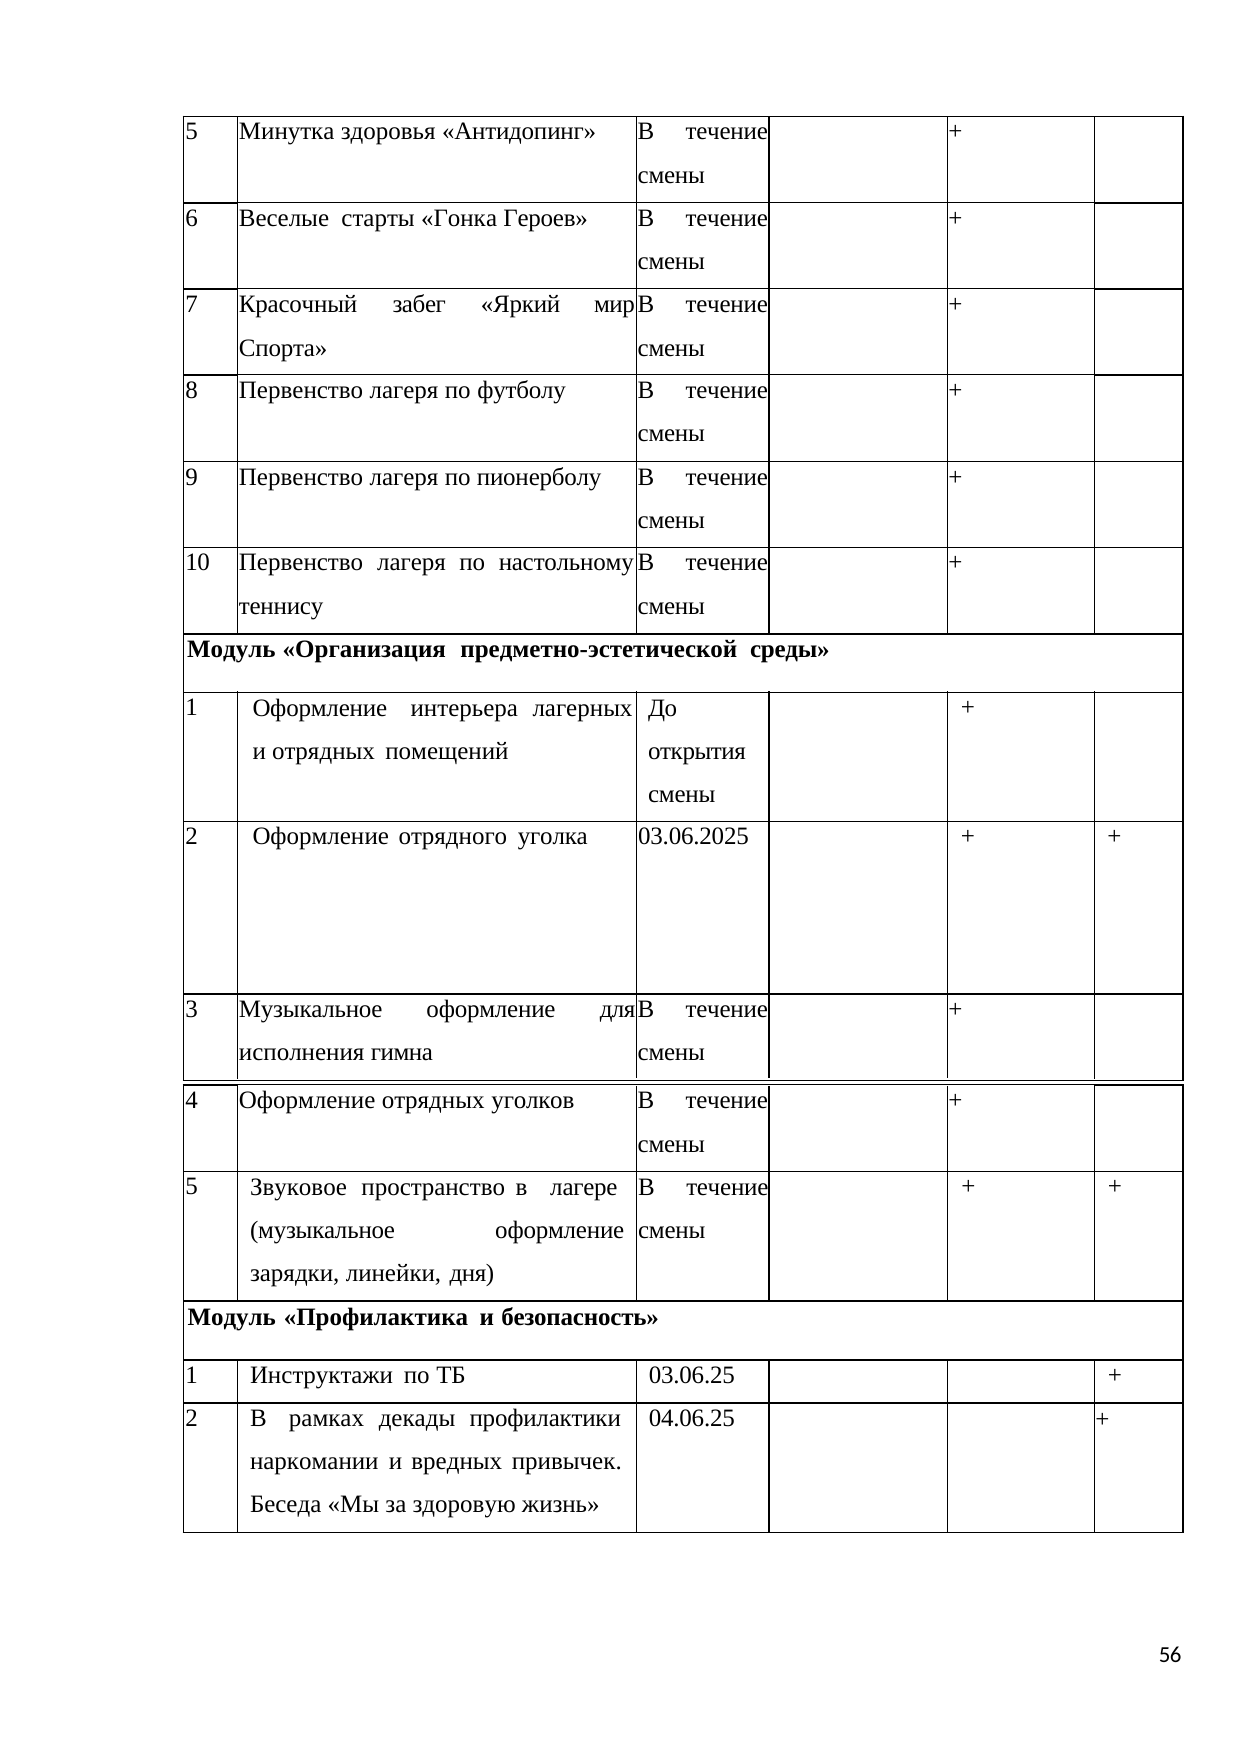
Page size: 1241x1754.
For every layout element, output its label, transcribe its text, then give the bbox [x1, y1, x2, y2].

table_cell [770, 548, 947, 633]
table_header [770, 117, 947, 202]
table_cell 03.06.25 [637, 1361, 768, 1402]
table_cell + [948, 548, 1094, 633]
table_cell 3 [184, 995, 237, 1079]
table_cell В течение смены [637, 289, 768, 374]
table_cell Первенство лагеря по пионерболу [238, 462, 636, 547]
table_cell + [948, 1172, 1094, 1300]
table_cell Инструктажи по ТБ [238, 1361, 636, 1402]
table_cell В рамках декады профилактики наркомании и вредных привычек. Беседа «Мы за здоровую жизнь» [238, 1404, 636, 1532]
table_cell [770, 289, 947, 374]
table_cell 03.06.2025 [637, 822, 768, 993]
table_cell 7 [184, 290, 237, 374]
table_cell [770, 1361, 947, 1402]
table_cell Первенство лагеря по настольному теннису [238, 548, 636, 633]
table_cell Звуковое пространство в лагере (музыкальное оформление зарядки, линейки, дня) [238, 1172, 636, 1300]
table_cell Оформление отрядного уголка [238, 822, 636, 993]
table_cell + [948, 693, 1094, 821]
table_header 5 [184, 117, 237, 202]
table_cell 5 [184, 1172, 237, 1300]
table_cell [1095, 376, 1182, 461]
table_cell + [947, 995, 1094, 1079]
table_cell 9 [184, 462, 237, 547]
table_cell 6 [184, 204, 237, 288]
table_cell 1 [184, 1361, 237, 1402]
table_cell Модуль «Организация предметно-эстетической среды» [184, 635, 1182, 691]
table_cell Модуль «Профилактика и безопасность» [184, 1302, 1182, 1359]
table_header В течение смены [637, 1085, 769, 1171]
table_cell [770, 822, 947, 993]
table_cell 2 [184, 1404, 237, 1532]
table_cell + [1095, 1404, 1182, 1532]
table_cell [770, 203, 947, 288]
table_cell + [1095, 822, 1182, 993]
table_cell 8 [184, 376, 237, 461]
table_cell 1 [184, 693, 237, 821]
table_header Оформление отрядных уголков [238, 1085, 636, 1171]
table_cell Первенство лагеря по футболу [238, 375, 636, 461]
table_cell [770, 1404, 947, 1532]
table_cell Оформление интерьера лагерных и отрядных помещений [238, 693, 636, 821]
table_cell 2 [184, 822, 237, 993]
table_cell В течение смены [637, 1172, 768, 1300]
table_cell До открытия смены [637, 693, 768, 821]
table_cell [948, 1404, 1094, 1532]
table_cell [1095, 462, 1182, 547]
table_cell [1095, 693, 1182, 821]
table_cell В течение смены [637, 995, 769, 1079]
table_header В течение смены [637, 117, 768, 202]
table_cell [770, 693, 947, 821]
table_header [770, 1085, 947, 1171]
table_cell В течение смены [637, 548, 768, 633]
table_cell + [948, 203, 1094, 288]
table_header + [948, 117, 1094, 202]
table_cell [1095, 290, 1182, 374]
table_cell 10 [184, 548, 237, 633]
table_cell [1095, 548, 1182, 633]
table_cell [770, 1172, 947, 1300]
table_cell Музыкальное оформление для исполнения гимна [238, 995, 637, 1079]
table_header [1095, 117, 1182, 202]
table_header [1095, 1086, 1182, 1171]
table_header Минутка здоровья «Антидопинг» [238, 117, 636, 202]
table_cell [770, 462, 947, 547]
table_cell + [948, 289, 1094, 374]
table_cell 04.06.25 [637, 1404, 768, 1532]
table_cell Красочный забег «Яркий мир Спорта» [238, 289, 636, 374]
table_cell В течение смены [637, 375, 768, 461]
table_header + [948, 1085, 1094, 1171]
table_cell + [948, 822, 1094, 993]
table_cell [948, 1361, 1094, 1402]
table_cell [769, 995, 947, 1079]
table_cell В течение смены [637, 462, 768, 547]
table_cell [1095, 204, 1182, 288]
table_cell В течение смены [637, 203, 768, 288]
table_cell [1095, 995, 1182, 1079]
table_cell Веселые старты «Гонка Героев» [238, 203, 636, 288]
table_cell + [948, 462, 1094, 547]
table_cell + [948, 375, 1094, 461]
table_cell + [1095, 1361, 1182, 1402]
table_cell + [1095, 1172, 1182, 1300]
table_header 4 [184, 1086, 237, 1171]
table_cell [770, 375, 947, 461]
